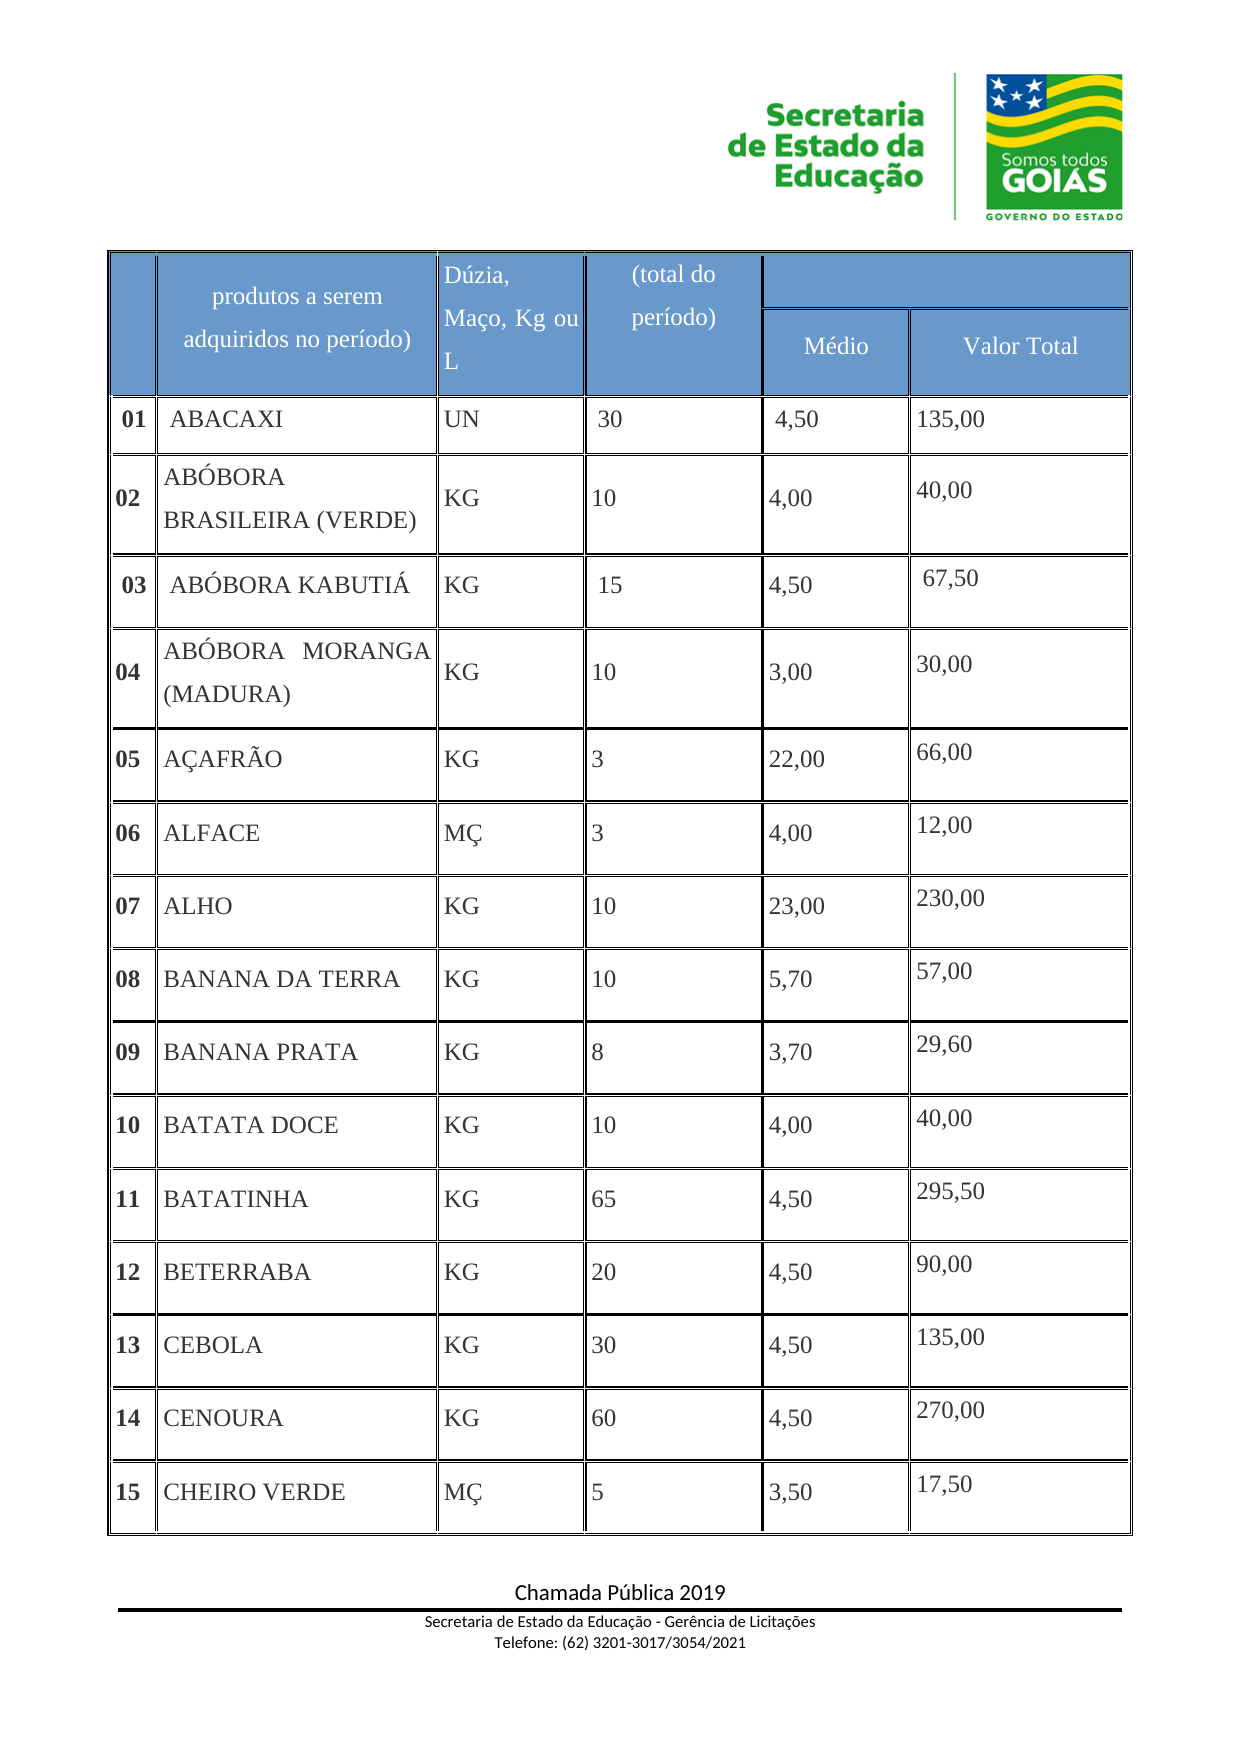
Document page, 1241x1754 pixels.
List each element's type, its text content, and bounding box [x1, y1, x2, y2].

table_cell BATATINHA [158, 1170, 436, 1240]
table_cell KG [439, 557, 583, 626]
table_cell 3,00 [764, 630, 908, 727]
table_cell 4,00 [764, 456, 908, 553]
table_cell 22,00 [764, 730, 908, 800]
table_cell 10 [587, 950, 761, 1020]
table_cell 15 [111, 1459, 157, 1533]
table_cell 09 [111, 1020, 155, 1093]
table_cell KG [439, 456, 583, 553]
table_cell 4,50 [764, 557, 908, 626]
table_cell 30 [587, 1316, 761, 1386]
table_cell 230,00 [911, 874, 1130, 947]
table_cell 3 [587, 804, 761, 873]
table_cell 4,50 [764, 1390, 908, 1459]
table_cell 13 [109, 1313, 155, 1386]
table_cell AÇAFRÃO [158, 730, 436, 800]
table_cell BANANA DA TERRA [158, 950, 436, 1020]
table_cell 65 [587, 1170, 761, 1240]
table_cell MÇ [439, 804, 583, 873]
table_cell Valor Total [910, 307, 1131, 395]
table_cell ABACAXI [158, 398, 436, 452]
table_cell 4,50 [764, 1316, 908, 1386]
table_cell KG [439, 950, 583, 1020]
table_cell CEBOLA [158, 1316, 436, 1386]
table_cell 4,00 [764, 804, 908, 873]
table_cell 12 [109, 1240, 157, 1313]
table_cell KG [439, 1170, 583, 1240]
table_cell 295,50 [911, 1166, 1130, 1240]
table_cell KG [439, 1023, 583, 1093]
table_cell KG [439, 1097, 583, 1166]
table_cell 23,00 [764, 877, 908, 947]
table_cell 30 [587, 398, 761, 452]
table_cell 3 [587, 730, 761, 800]
table_cell KG [439, 1390, 583, 1459]
table_cell 5 [585, 1463, 762, 1533]
table_header Unidade, Dúzia, Maço, Kg ou L [438, 251, 585, 395]
picture [727, 73, 1123, 222]
table_cell ABÓBORA KABUTIÁ [158, 557, 436, 626]
table_cell 60 [587, 1390, 761, 1459]
table_cell 40,00 [911, 1093, 1130, 1166]
table_cell 03 [111, 553, 155, 626]
table_cell 29,60 [911, 1020, 1130, 1093]
table_cell 4,50 [764, 1170, 908, 1240]
table_cell 4,50 [764, 1243, 908, 1313]
table_cell 90,00 [910, 1240, 1131, 1313]
table_cell ABÓBORA MORANGA (MADURA) [158, 630, 436, 727]
table_cell 10 [587, 1097, 761, 1166]
table_header Produto (nome) todos os produtos a serem adquiridos no período) [157, 253, 437, 395]
table_cell 3,70 [764, 1023, 908, 1093]
table_cell 40,00 [911, 453, 1130, 553]
table_cell 135,00 [911, 1313, 1131, 1386]
table_cell KG [439, 630, 583, 727]
table_cell 135,00 [910, 395, 1131, 452]
table_cell ALFACE [158, 804, 436, 873]
table_cell 20 [587, 1243, 761, 1313]
table_cell 270,00 [911, 1386, 1130, 1459]
table_cell 04 [111, 626, 155, 727]
table_cell 5,70 [764, 950, 908, 1020]
table_cell 11 [111, 1166, 155, 1240]
table_cell 02 [111, 453, 155, 553]
table_cell 06 [111, 800, 155, 873]
table_cell CHEIRO VERDE [157, 1463, 437, 1533]
table_cell 10 [587, 456, 761, 553]
table_cell 30,00 [911, 626, 1130, 727]
table_cell BANANA PRATA [158, 1023, 436, 1093]
table_cell 17,50 [910, 1459, 1130, 1533]
table_cell 07 [111, 874, 155, 947]
table_cell 12,00 [911, 800, 1130, 873]
table_cell 01 [109, 395, 157, 452]
table_cell KG [439, 1316, 583, 1386]
table_cell 15 [587, 557, 761, 626]
table_cell BATATA DOCE [158, 1097, 436, 1166]
table_header Nº [111, 253, 157, 395]
table_cell 8 [587, 1023, 761, 1093]
table_cell 10 [587, 877, 761, 947]
table_cell 10 [111, 1093, 155, 1166]
table_cell UN [439, 398, 583, 452]
table_cell 14 [111, 1386, 155, 1459]
table_cell Médio [764, 310, 908, 395]
table_header Preço de Aquisição (R$) [762, 253, 1130, 307]
table_cell 08 [109, 947, 157, 1020]
table_cell 57,00 [910, 947, 1131, 1020]
table_cell MÇ [438, 1459, 585, 1533]
table_cell 66,00 [911, 727, 1130, 800]
table_cell 3,50 [762, 1463, 910, 1533]
table_cell CENOURA [158, 1390, 436, 1459]
table_cell KG [439, 1243, 583, 1313]
table_cell 05 [111, 727, 155, 800]
table_cell 4,00 [764, 1097, 908, 1166]
table_cell BETERRABA [158, 1243, 436, 1313]
table_cell 67,50 [911, 553, 1130, 626]
table_cell KG [439, 730, 583, 800]
table_cell KG [439, 877, 583, 947]
table_header Quantidade (total do período) [585, 253, 762, 395]
table_cell ABÓBORA BRASILEIRA (VERDE) [158, 456, 436, 553]
table_cell 10 [587, 630, 761, 727]
table_cell 4,50 [764, 398, 908, 452]
table_cell ALHO [158, 877, 436, 947]
